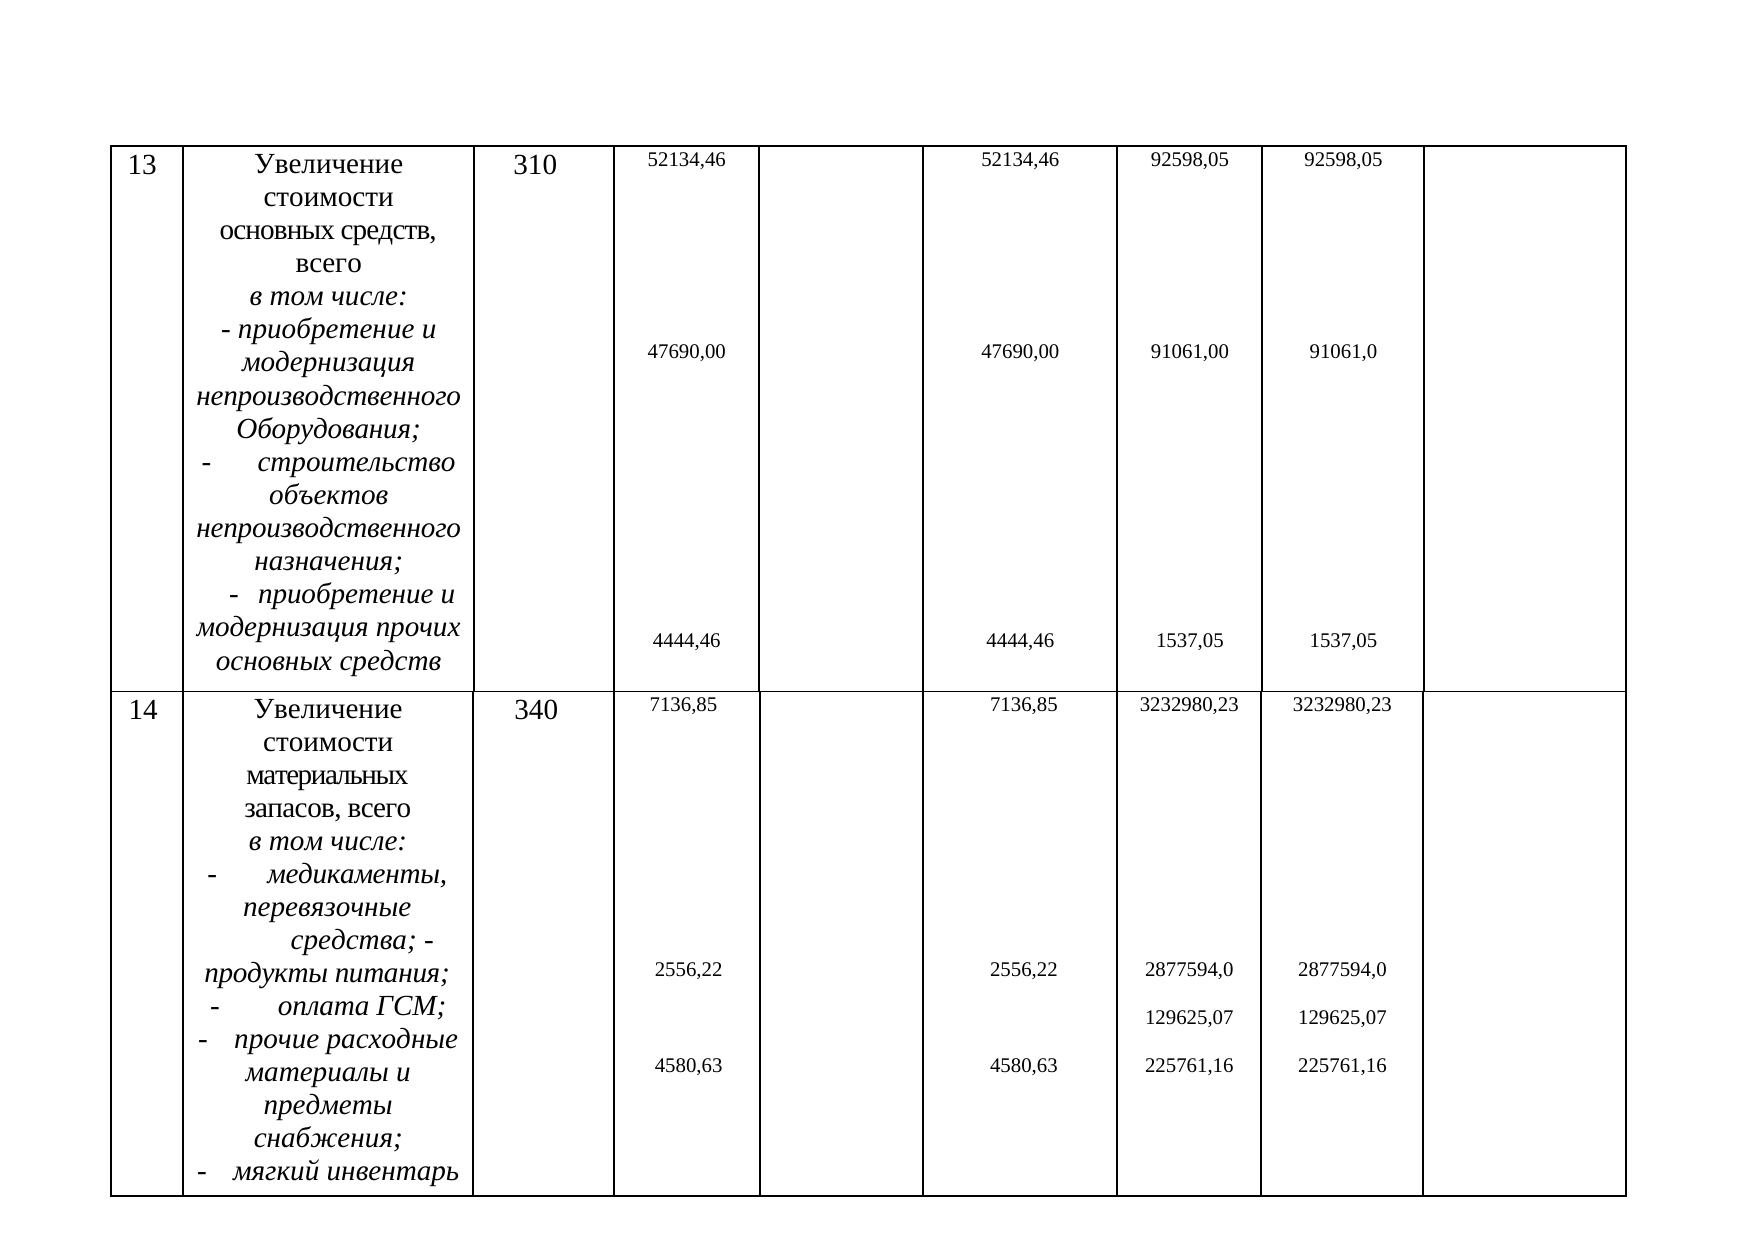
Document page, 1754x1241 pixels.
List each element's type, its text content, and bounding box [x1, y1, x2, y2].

table_header Увеличение стоимости материальных запасов, всего в том числе: - медикаменты, перевязочные средства; - продукты питания; - оплата ГСМ; - прочие расходные материалы и предметы снабжения; - мягкий инвентарь [184, 692, 472, 1195]
table_cell 310 [475, 147, 613, 691]
table_header 14 [112, 692, 182, 1195]
table_cell 92598,05 91061,00 1537,05 [1118, 147, 1261, 691]
table_cell [760, 147, 922, 691]
table_cell 92598,05 91061,0 1537,05 [1263, 147, 1423, 691]
table_header [761, 692, 922, 1195]
table_header 3232980,23 2877594,0 129625,07 225761,16 [1262, 692, 1422, 1195]
table_header 340 [474, 692, 613, 1195]
table_cell 13 [112, 147, 182, 691]
table_cell [1425, 147, 1625, 691]
table_header [1424, 692, 1625, 1195]
table_cell 52134,46 47690,00 4444,46 [615, 147, 758, 691]
table_cell 52134,46 47690,00 4444,46 [924, 147, 1116, 691]
